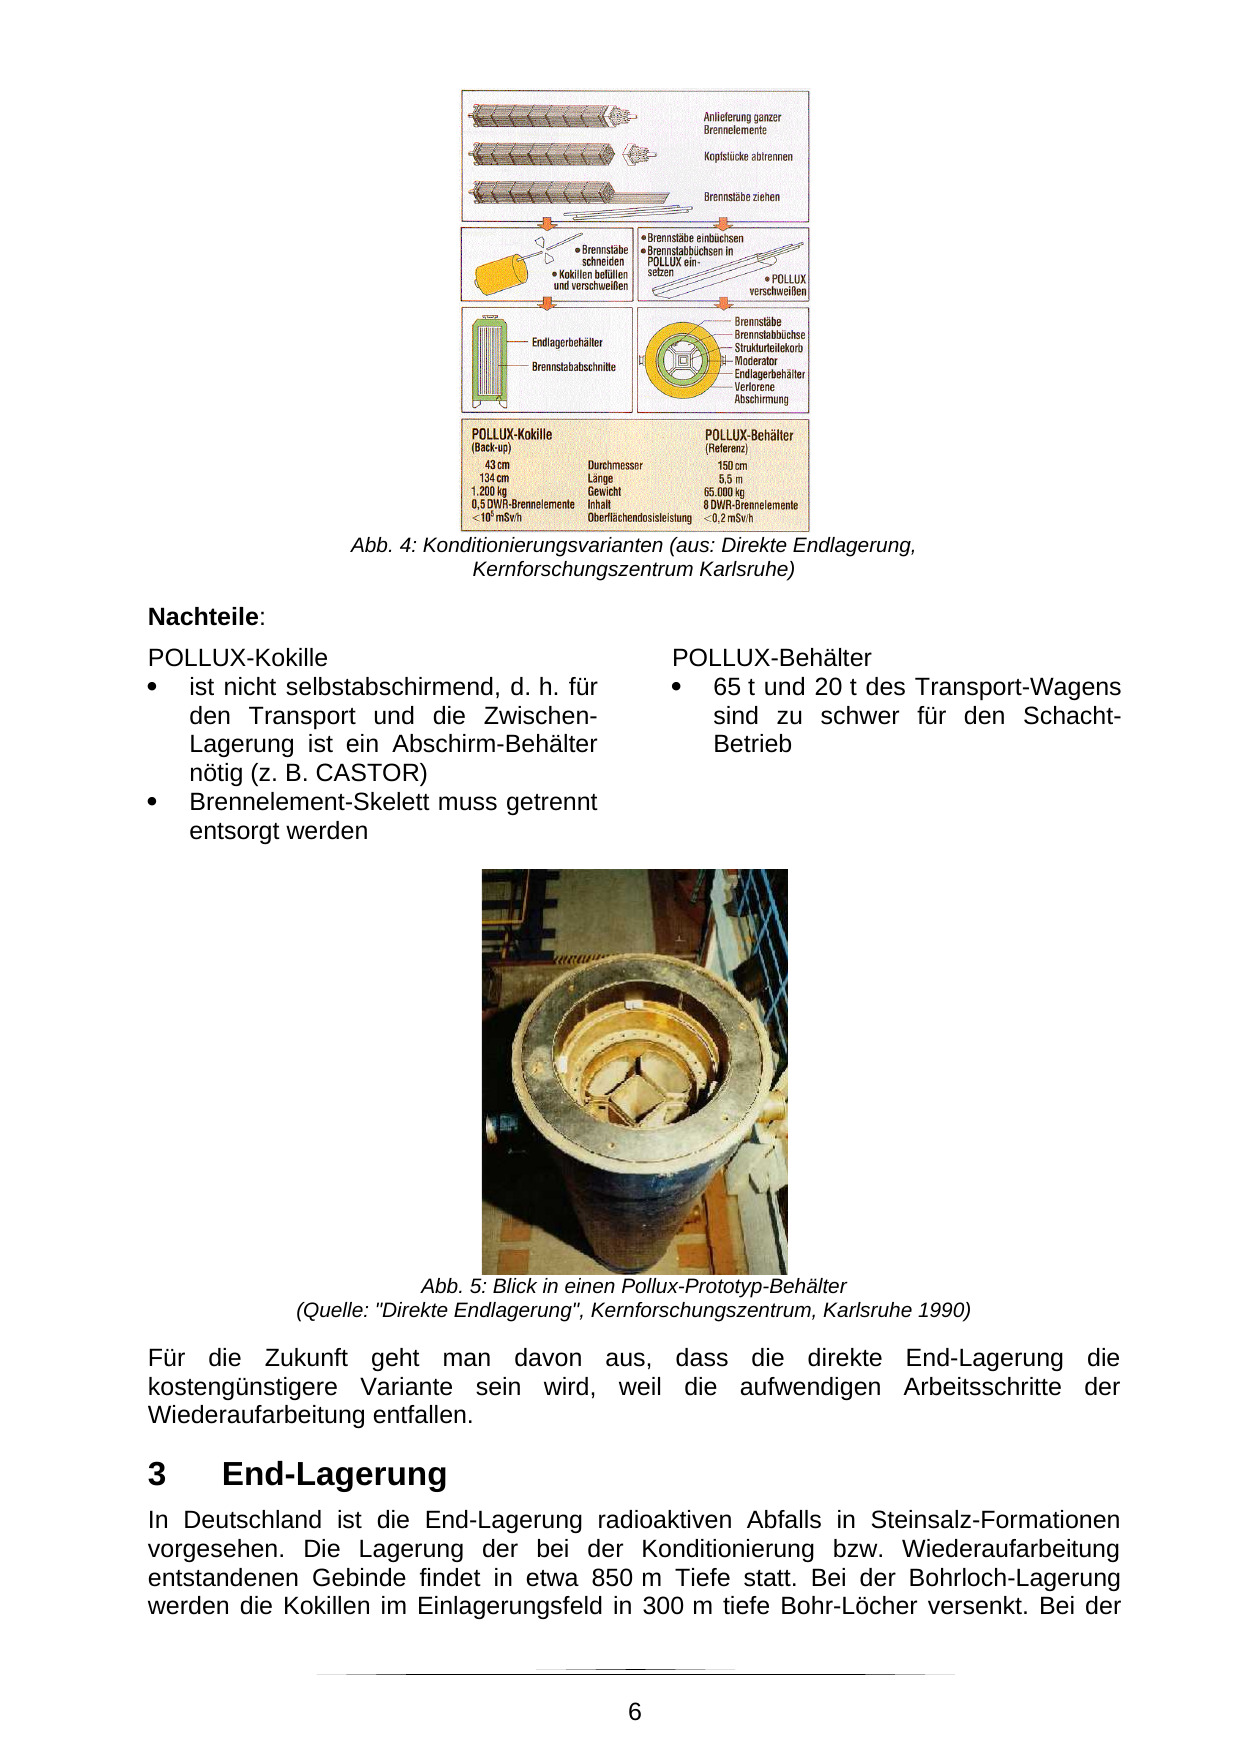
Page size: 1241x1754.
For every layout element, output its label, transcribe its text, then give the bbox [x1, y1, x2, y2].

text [148, 1505, 1122, 1620]
list ist nicht selbstabschirmend, d. h. für den Transport und die Zwischen-Lagerung ist ein Abschirm-Behälter nötig (z. B. CASTOR) [148, 672, 598, 787]
text POLLUX-Behälter [672, 643, 1122, 672]
list Brennelement-Skelett muss getrennt entsorgt werden [148, 787, 598, 844]
text POLLUX-Kokille [148, 643, 598, 672]
text Nachteile: [148, 602, 1122, 631]
list 65 t und 20 t des Transport-Wagens sind zu schwer für den Schacht-Betrieb [672, 672, 1122, 758]
text Für die Zukunft geht man davon aus, dass die direkte End-Lagerung die kostengünstigere Variante sein wird, weil die aufwendigen Arbeitsschritte der Wiederaufarbeitung entfallen. [148, 1343, 1122, 1429]
subtitle End-Lagerung [148, 1454, 1122, 1493]
picture [459, 88, 811, 533]
picture [481, 869, 788, 1275]
